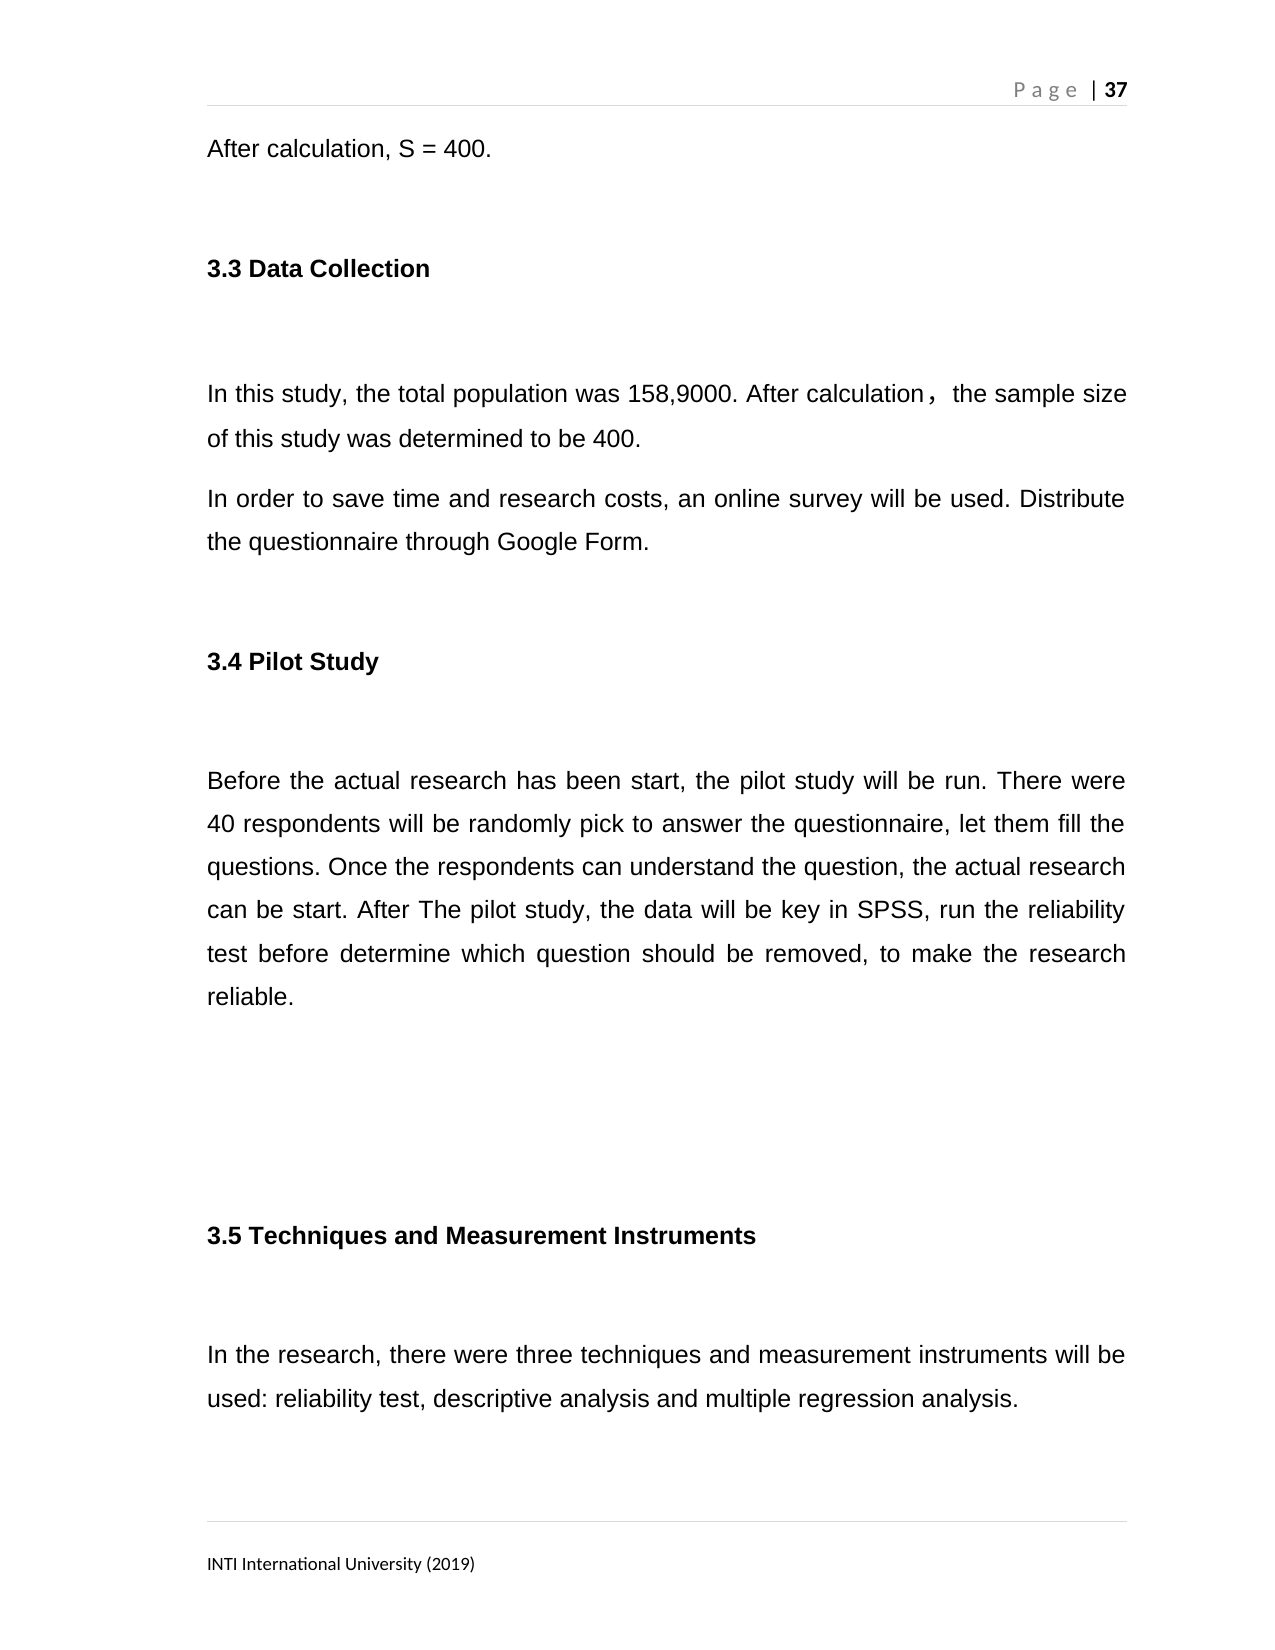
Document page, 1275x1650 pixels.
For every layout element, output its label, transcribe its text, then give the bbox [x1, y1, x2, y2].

text In the research, there were three techniques and measurement instruments will be used: reliability test, descriptive analysis and multiple regression analysis. [207, 1340, 1127, 1412]
text 3.5 Techniques and Measurement Instruments [207, 1221, 1127, 1249]
text 3.4 Pilot Study [207, 646, 1127, 675]
text After calculation, S = 400. [207, 134, 1127, 163]
text Before the actual research has been start, the pilot study will be run. There were 40 respondents will be randomly pick to answer the questionnaire, let them fill the questions. Once the respondents can understand the question, the actual research can be start. After The pilot study, the data will be key in SPSS, run the reliability test before determine which question should be removed, to make the research reliable. [207, 766, 1127, 1010]
text 3.3 Data Collection [207, 254, 1127, 282]
text In this study, the total population was 158,9000. After calculation，the sample size of this study was determined to be 400. [207, 373, 1127, 453]
text In order to save time and research costs, an online survey will be used. Distribute the questionnaire through Google Form. [207, 484, 1127, 556]
